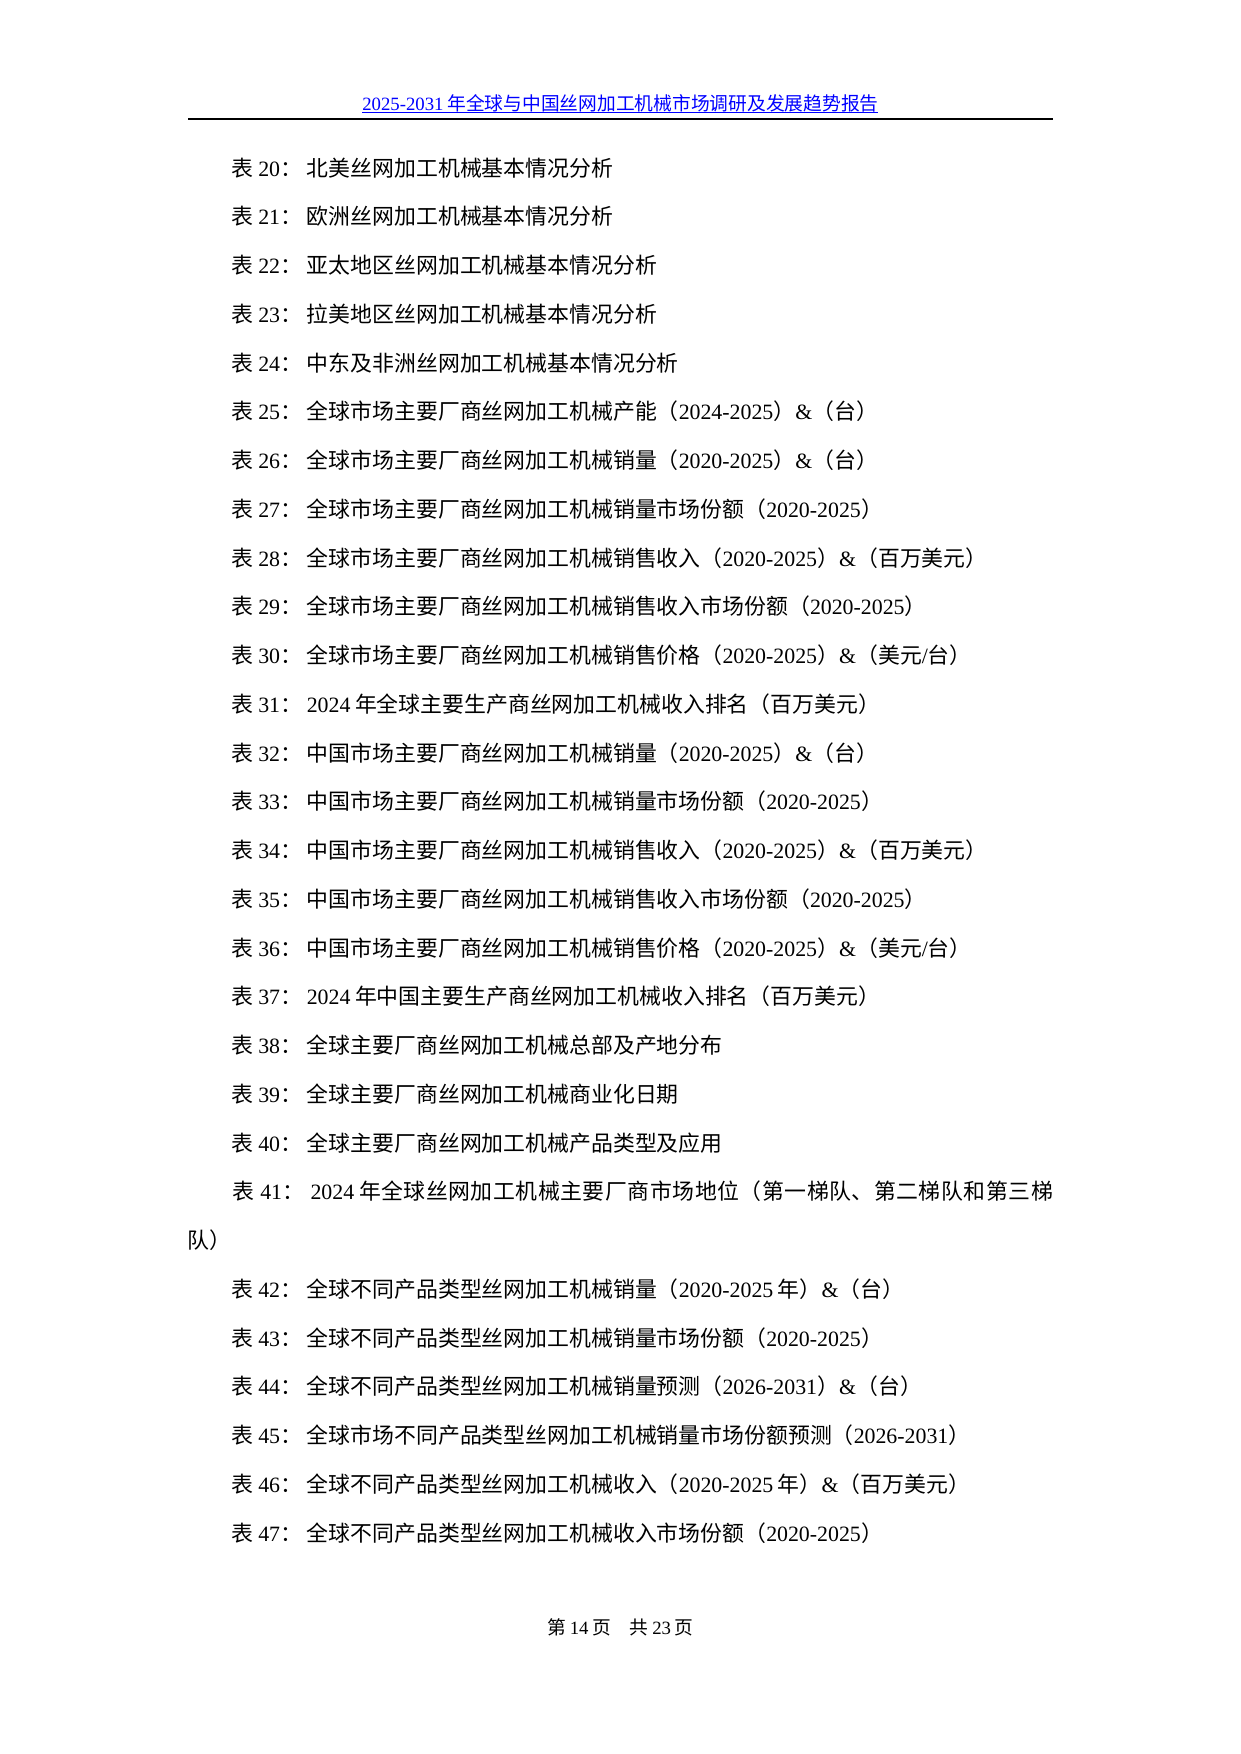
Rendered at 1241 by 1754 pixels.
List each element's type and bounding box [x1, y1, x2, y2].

text [187, 150, 1053, 1548]
